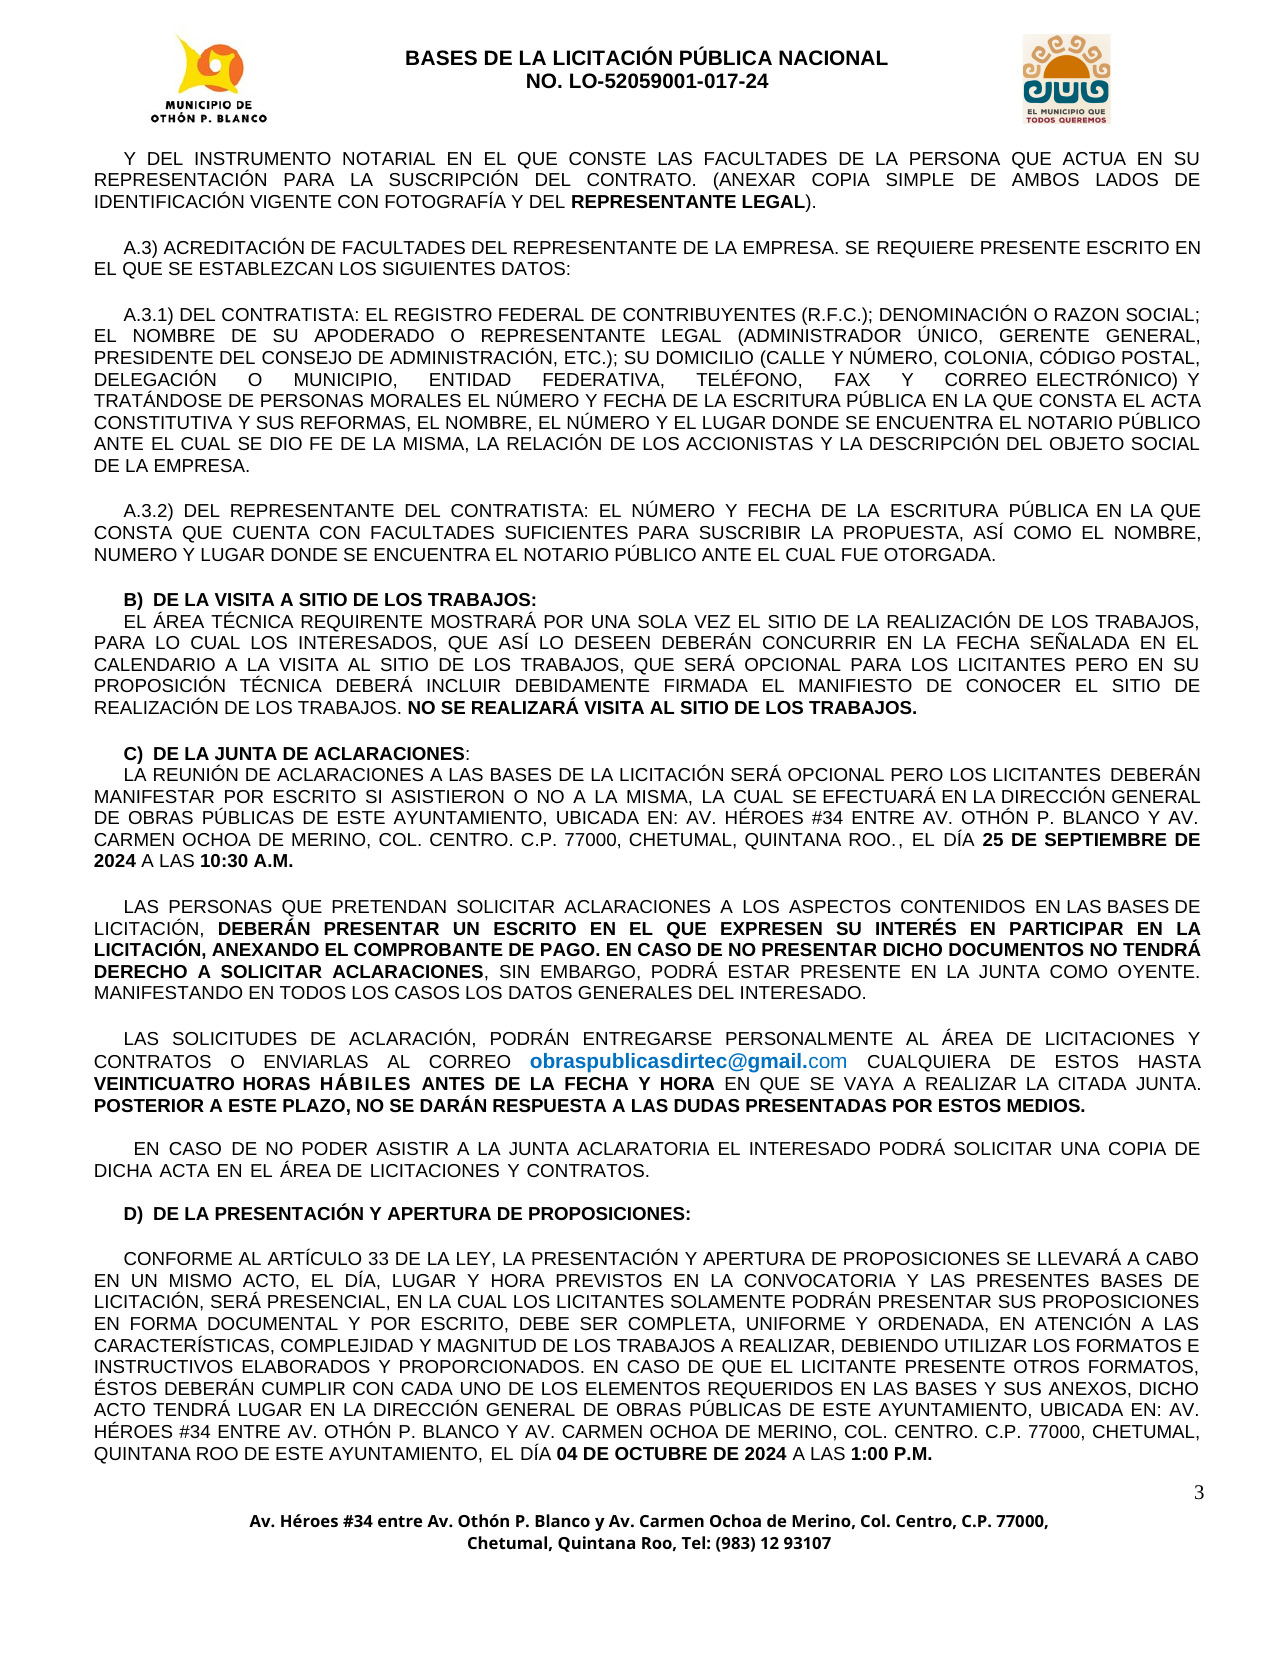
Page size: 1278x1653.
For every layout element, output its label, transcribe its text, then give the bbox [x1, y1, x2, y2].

text EN CASO DE NO PODER ASISTIR A LA JUNTA ACLARATORIA EL INTERESADO PODRÁ SOLICITAR UNA COPIA DE DICHA ACTA EN EL ÁREA DE LICITACIONES Y CONTRATOS. [94, 1138, 1201, 1181]
picture [1022, 34, 1111, 124]
text C) DE LA JUNTA DE ACLARACIONES: [94, 742, 1201, 764]
text CONFORME AL ARTÍCULO 33 DE LA LEY, LA PRESENTACIÓN Y APERTURA DE PROPOSICIONES SE LLEVARÁ A CABO EN UN MISMO ACTO, EL DÍA, LUGAR Y HORA PREVISTOS EN LA CONVOCATORIA Y LAS PRESENTES BASES DE LICITACIÓN, SERÁ PRESENCIAL, EN LA CUAL LOS LICITANTES SOLAMENTE PODRÁN PRESENTAR SUS PROPOSICIONES EN FORMA DOCUMENTAL Y POR ESCRITO, DEBE SER COMPLETA, UNIFORME Y ORDENADA, EN ATENCIÓN A LAS CARACTERÍSTICAS, COMPLEJIDAD Y MAGNITUD DE LOS TRABAJOS A REALIZAR, DEBIENDO UTILIZAR LOS FORMATOS E INSTRUCTIVOS ELABORADOS Y PROPORCIONADOS. EN CASO DE QUE EL LICITANTE PRESENTE OTROS FORMATOS, ÉSTOS DEBERÁN CUMPLIR CON CADA UNO DE LOS ELEMENTOS REQUERIDOS EN LAS BASES Y SUS ANEXOS, DICHO ACTO TENDRÁ LUGAR EN LA DIRECCIÓN GENERAL DE OBRAS PÚBLICAS DE ESTE AYUNTAMIENTO, UBICADA EN: AV. HÉROES #34 ENTRE AV. OTHÓN P. BLANCO Y AV. CARMEN OCHOA DE MERINO, COL. CENTRO. C.P. 77000, CHETUMAL, QUINTANA ROO DE ESTE AYUNTAMIENTO, EL DÍA 04 DE OCTUBRE DE 2024 A LAS 1:00 P.M. [94, 1248, 1201, 1464]
text LA REUNIÓN DE ACLARACIONES A LAS BASES DE LA LICITACIÓN SERÁ OPCIONAL PERO LOS LICITANTES DEBERÁN MANIFESTAR POR ESCRITO SI ASISTIERON O NO A LA MISMA, LA CUAL SE EFECTUARÁ EN LA DIRECCIÓN GENERAL DE OBRAS PÚBLICAS DE ESTE AYUNTAMIENTO, UBICADA EN: AV. HÉROES #34 ENTRE AV. OTHÓN P. BLANCO Y AV. CARMEN OCHOA DE MERINO, COL. CENTRO. C.P. 77000, CHETUMAL, QUINTANA ROO., EL DÍA 25 DE SEPTIEMBRE DE 2024 A LAS 10:30 A.M. [94, 764, 1201, 872]
picture [146, 23, 279, 137]
text D) DE LA PRESENTACIÓN Y APERTURA DE PROPOSICIONES: [94, 1203, 1201, 1224]
text A.3.2) DEL REPRESENTANTE DEL CONTRATISTA: EL NÚMERO Y FECHA DE LA ESCRITURA PÚBLICA EN LA QUE CONSTA QUE CUENTA CON FACULTADES SUFICIENTES PARA SUSCRIBIR LA PROPUESTA, ASÍ COMO EL NOMBRE, NUMERO Y LUGAR DONDE SE ENCUENTRA EL NOTARIO PÚBLICO ANTE EL CUAL FUE OTORGADA. [94, 500, 1201, 565]
text EL ÁREA TÉCNICA REQUIRENTE MOSTRARÁ POR UNA SOLA VEZ EL SITIO DE LA REALIZACIÓN DE LOS TRABAJOS, PARA LO CUAL LOS INTERESADOS, QUE ASÍ LO DESEEN DEBERÁN CONCURRIR EN LA FECHA SEÑALADA EN EL CALENDARIO A LA VISITA AL SITIO DE LOS TRABAJOS, QUE SERÁ OPCIONAL PARA LOS LICITANTES PERO EN SU PROPOSICIÓN TÉCNICA DEBERÁ INCLUIR DEBIDAMENTE FIRMADA EL MANIFIESTO DE CONOCER EL SITIO DE REALIZACIÓN DE LOS TRABAJOS. NO SE REALIZARÁ VISITA AL SITIO DE LOS TRABAJOS. [94, 611, 1201, 718]
text Y DEL INSTRUMENTO NOTARIAL EN EL QUE CONSTE LAS FACULTADES DE LA PERSONA QUE ACTUA EN SU REPRESENTACIÓN PARA LA SUSCRIPCIÓN DEL CONTRATO. (ANEXAR COPIA SIMPLE DE AMBOS LADOS DE IDENTIFICACIÓN VIGENTE CON FOTOGRAFÍA Y DEL REPRESENTANTE LEGAL). [94, 148, 1201, 212]
text A.3) ACREDITACIÓN DE FACULTADES DEL REPRESENTANTE DE LA EMPRESA. SE REQUIERE PRESENTE ESCRITO EN EL QUE SE ESTABLEZCAN LOS SIGUIENTES DATOS: [94, 236, 1201, 279]
text LAS SOLICITUDES DE ACLARACIÓN, PODRÁN ENTREGARSE PERSONALMENTE AL ÁREA DE LICITACIONES Y CONTRATOS O ENVIARLAS AL CORREO obraspublicasdirtec@gmail.com CUALQUIERA DE ESTOS HASTA VEINTICUATRO HORAS HÁBILES ANTES DE LA FECHA Y HORA EN QUE SE VAYA A REALIZAR LA CITADA JUNTA. POSTERIOR A ESTE PLAZO, NO SE DARÁN RESPUESTA A LAS DUDAS PRESENTADAS POR ESTOS MEDIOS. [94, 1028, 1201, 1116]
text LAS PERSONAS QUE PRETENDAN SOLICITAR ACLARACIONES A LOS ASPECTOS CONTENIDOS EN LAS BASES DE LICITACIÓN, DEBERÁN PRESENTAR UN ESCRITO EN EL QUE EXPRESEN SU INTERÉS EN PARTICIPAR EN LA LICITACIÓN, ANEXANDO EL COMPROBANTE DE PAGO. EN CASO DE NO PRESENTAR DICHO DOCUMENTOS NO TENDRÁ DERECHO A SOLICITAR ACLARACIONES, SIN EMBARGO, PODRÁ ESTAR PRESENTE EN LA JUNTA COMO OYENTE. MANIFESTANDO EN TODOS LOS CASOS LOS DATOS GENERALES DEL INTERESADO. [94, 896, 1201, 1004]
text A.3.1) DEL CONTRATISTA: EL REGISTRO FEDERAL DE CONTRIBUYENTES (R.F.C.); DENOMINACIÓN O RAZON SOCIAL; EL NOMBRE DE SU APODERADO O REPRESENTANTE LEGAL (ADMINISTRADOR ÚNICO, GERENTE GENERAL, PRESIDENTE DEL CONSEJO DE ADMINISTRACIÓN, ETC.); SU DOMICILIO (CALLE Y NÚMERO, COLONIA, CÓDIGO POSTAL, DELEGACIÓN O MUNICIPIO, ENTIDAD FEDERATIVA, TELÉFONO, FAX Y CORREO ELECTRÓNICO) Y TRATÁNDOSE DE PERSONAS MORALES EL NÚMERO Y FECHA DE LA ESCRITURA PÚBLICA EN LA QUE CONSTA EL ACTA CONSTITUTIVA Y SUS REFORMAS, EL NOMBRE, EL NÚMERO Y EL LUGAR DONDE SE ENCUENTRA EL NOTARIO PÚBLICO ANTE EL CUAL SE DIO FE DE LA MISMA, LA RELACIÓN DE LOS ACCIONISTAS Y LA DESCRIPCIÓN DEL OBJETO SOCIAL DE LA EMPRESA. [94, 304, 1201, 476]
text B) DE LA VISITA A SITIO DE LOS TRABAJOS: [94, 589, 1201, 611]
